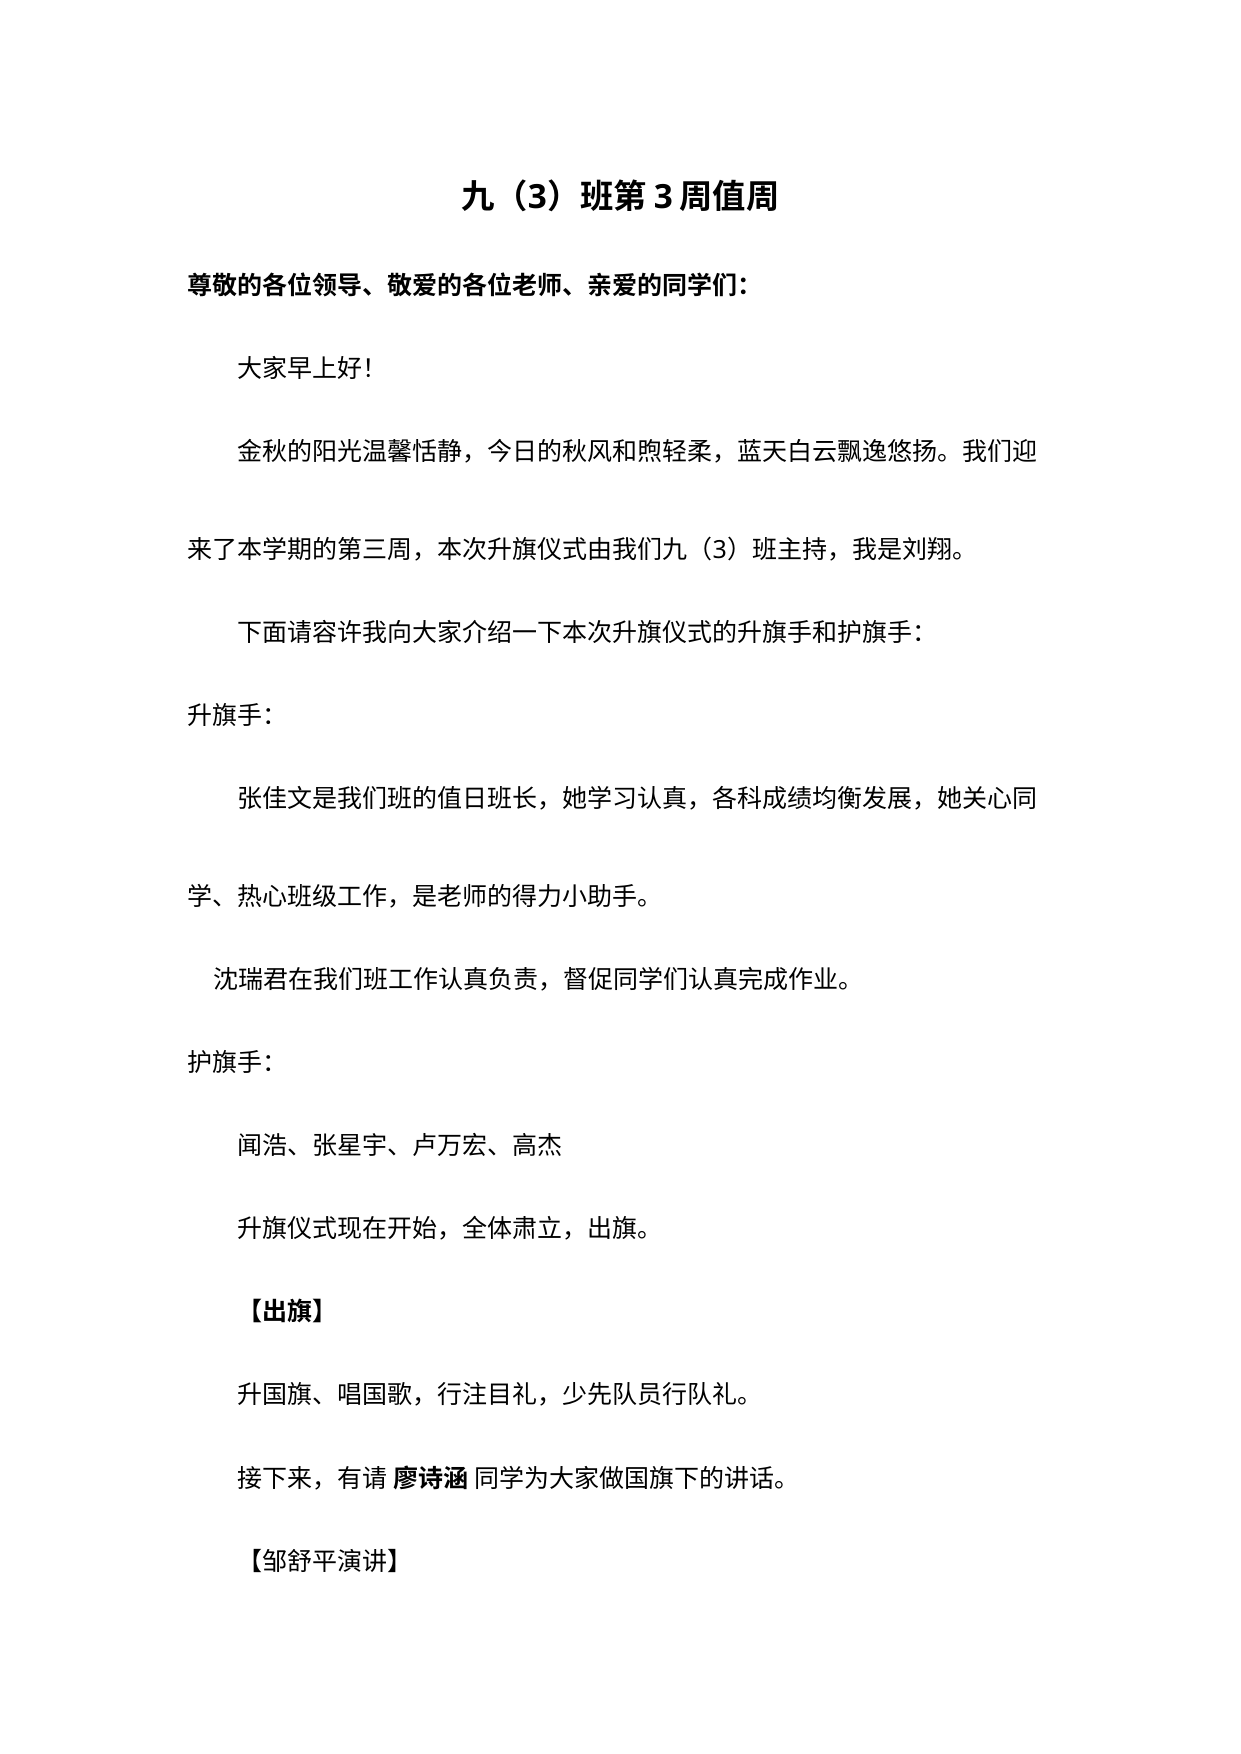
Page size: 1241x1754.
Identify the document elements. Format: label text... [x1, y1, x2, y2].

text 张佳文是我们班的值日班长，她学习认真，各科成绩均衡发展，她关心同学、热心班级工作，是老师的得力小助手。 [187, 764, 1053, 927]
text 沈瑞君在我们班工作认真负责，督促同学们认真完成作业。 [187, 945, 1053, 1010]
text 下面请容许我向大家介绍一下本次升旗仪式的升旗手和护旗手： [187, 598, 1053, 663]
text 【邹舒平演讲】 [187, 1527, 1053, 1592]
text 接下来，有请 廖诗涵 同学为大家做国旗下的讲话。 [187, 1444, 1053, 1509]
text 尊敬的各位领导、敬爱的各位老师、亲爱的同学们： [187, 251, 1053, 316]
text 升旗仪式现在开始，全体肃立，出旗。 [187, 1194, 1053, 1259]
text 护旗手： [187, 1028, 1053, 1093]
text 升国旗、唱国歌，行注目礼，少先队员行队礼。 [187, 1361, 1053, 1426]
text 升旗手： [187, 681, 1053, 746]
text 【出旗】 [187, 1277, 1053, 1342]
text 大家早上好！ [187, 334, 1053, 399]
text 金秋的阳光温馨恬静，今日的秋风和煦轻柔，蓝天白云飘逸悠扬。我们迎来了本学期的第三周，本次升旗仪式由我们九（3）班主持，我是刘翔。 [187, 417, 1053, 580]
text 九（3）班第3周值周 [187, 162, 1053, 227]
text 闻浩、张星宇、卢万宏、高杰 [187, 1111, 1053, 1176]
